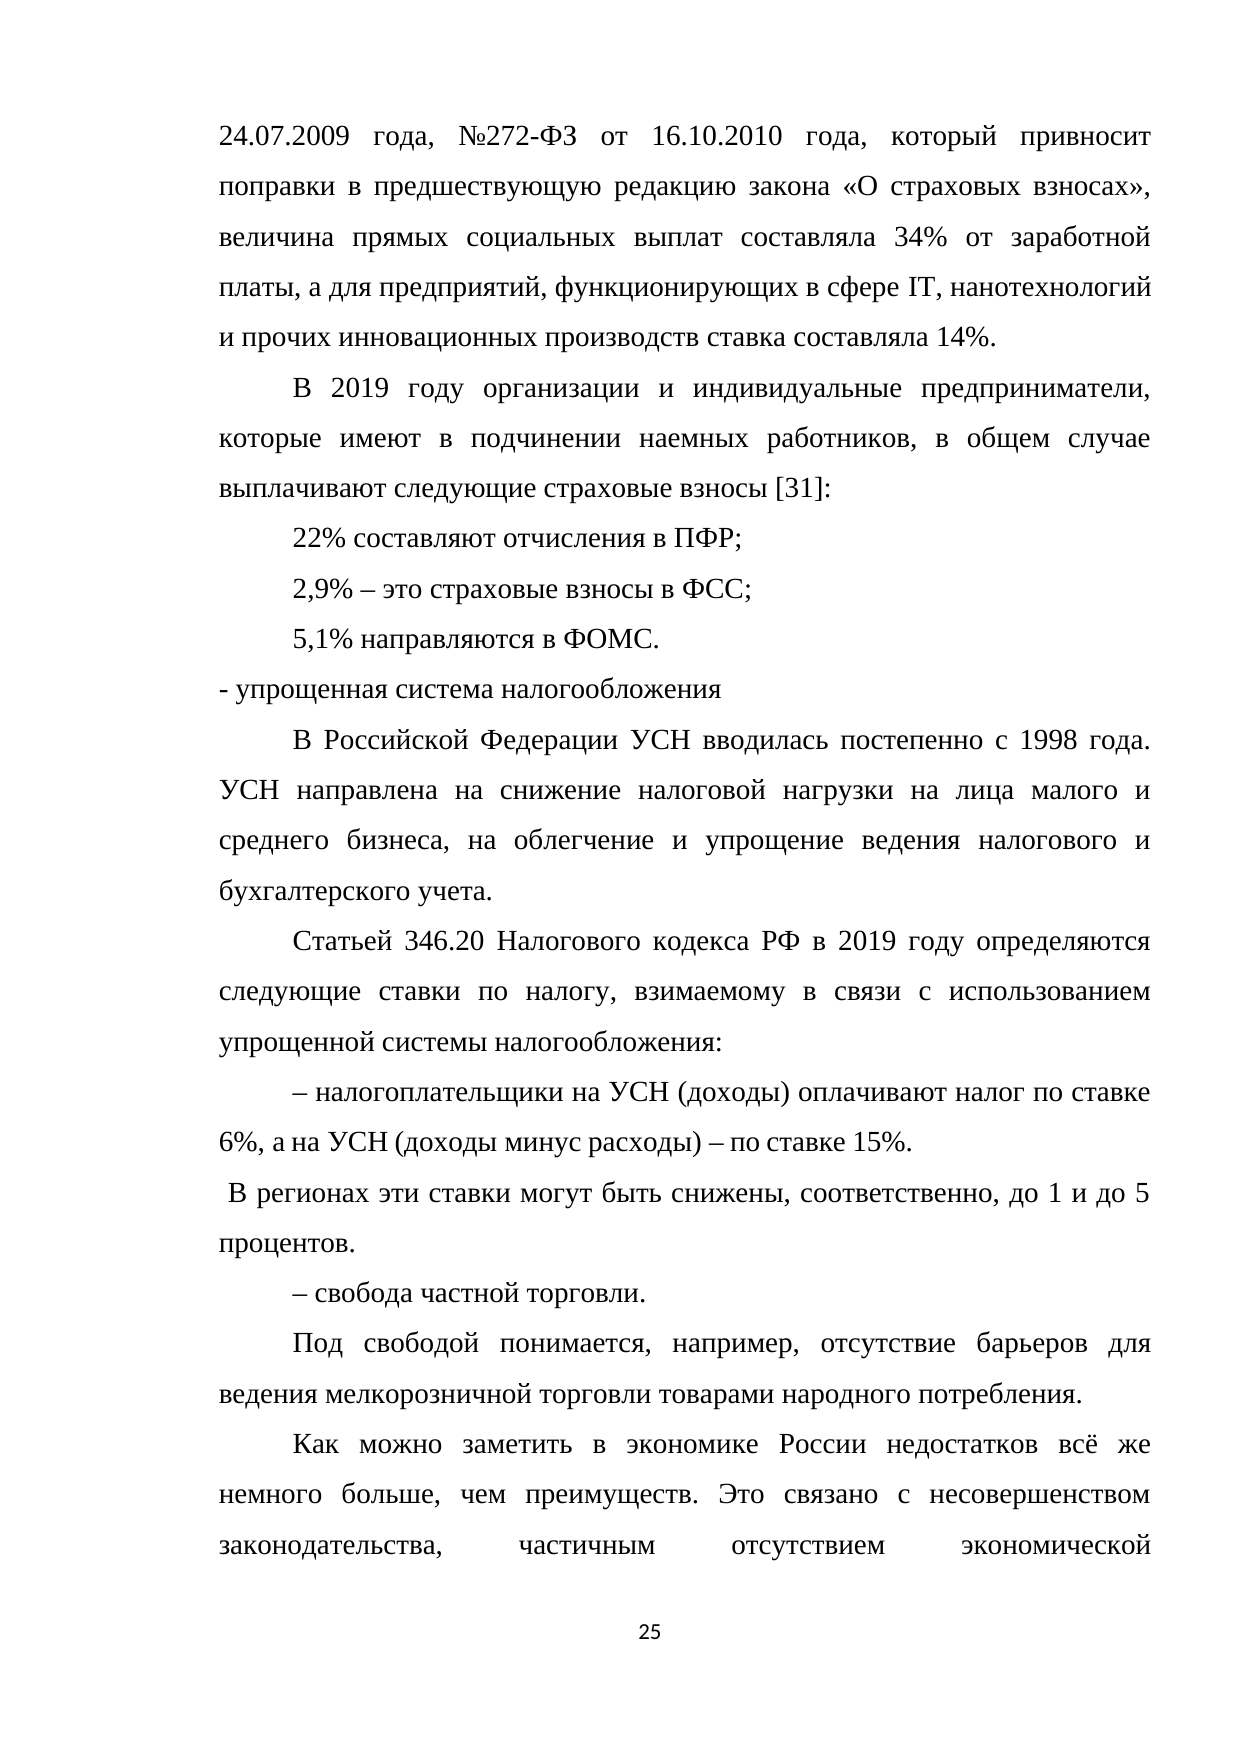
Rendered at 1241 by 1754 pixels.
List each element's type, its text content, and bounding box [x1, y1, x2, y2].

text В 2019 году организации и индивидуальные предприниматели, которые имеют в подчинении наемных работников, в общем случае выплачивают следующие страховые взносы [31]: [218, 370, 1152, 504]
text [218, 118, 1152, 353]
text – свобода частной торговли. [218, 1275, 1152, 1309]
text Под свободой понимается, например, отсутствие барьеров для ведения мелкорозничной торговли товарами народного потребления. [218, 1326, 1152, 1409]
text 2,9% – это страховые взносы в ФСС; [218, 571, 1152, 604]
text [218, 1426, 1152, 1560]
text В Российской Федерации УСН вводилась постепенно с 1998 года. УСН направлена на снижение налоговой нагрузки на лица малого и среднего бизнеса, на облегчение и упрощение ведения налогового и бухгалтерского учета. [218, 722, 1152, 906]
text 22% составляют отчисления в ПФР; [218, 521, 1152, 554]
text 5,1% направляются в ФОМС. - упрощенная система налогообложения [218, 621, 1152, 705]
text Статьей 346.20 Налогового кодекса РФ в 2019 году определяются следующие ставки по налогу, взимаемому в связи с использованием упрощенной системы налогообложения: [218, 923, 1152, 1057]
text – налогоплательщики на УСН (доходы) оплачивают налог по ставке 6%, а на УСН (доходы минус расходы) – по ставке 15%. В регионах эти ставки могут быть снижены, соответственно, до 1 и до 5 процентов. [218, 1074, 1152, 1258]
